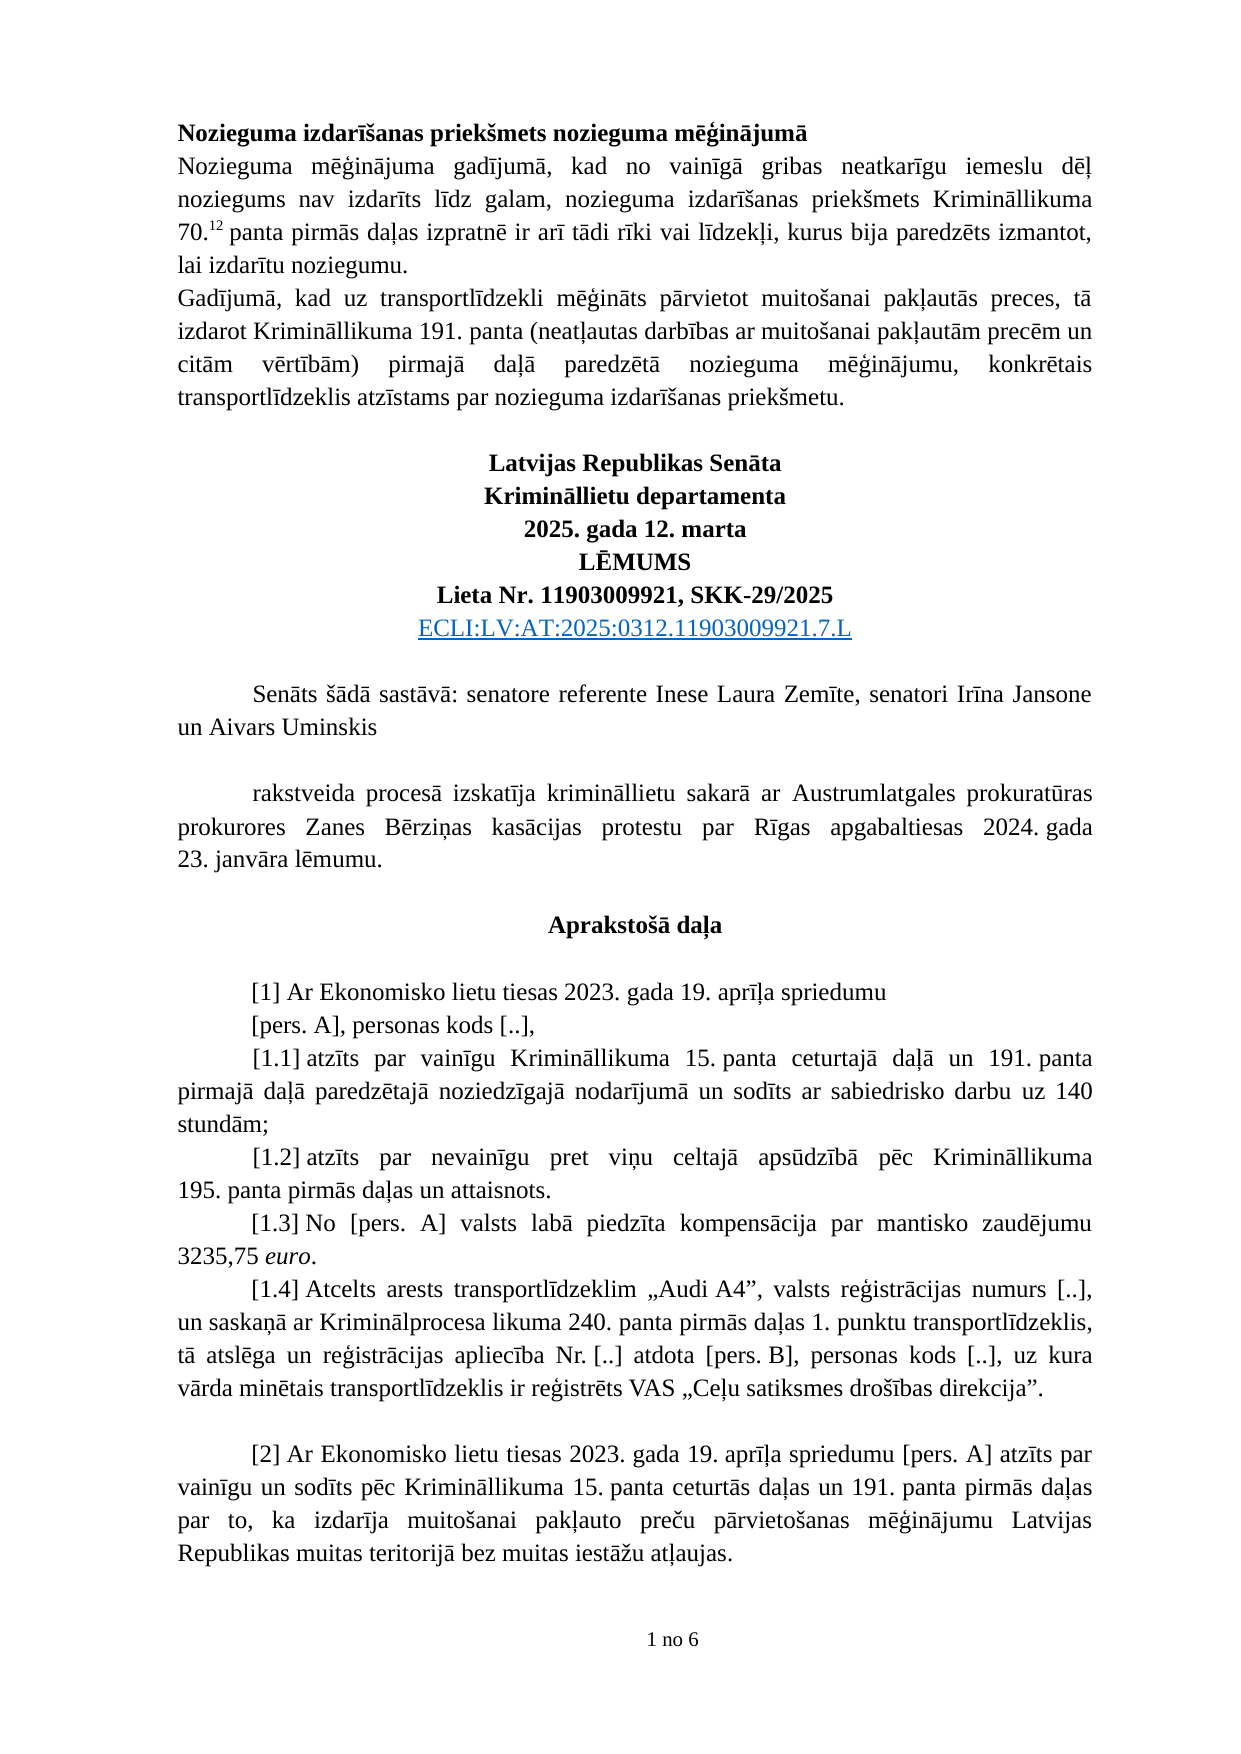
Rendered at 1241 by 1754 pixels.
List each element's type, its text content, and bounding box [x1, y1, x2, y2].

text [1.3] No [pers. A] valsts labā piedzīta kompensācija par mantisko zaudējumu 3235,75 euro. [177, 1208, 1093, 1269]
text Senāts šādā sastāvā: senatore referente Inese Laura Zemīte, senatori Irīna Jansone un Aivars Uminskis [177, 679, 1093, 741]
text [pers. A], personas kods [..], [177, 1010, 1093, 1038]
text LĒMUMS [177, 547, 1093, 576]
text [1.4] Atcelts arests transportlīdzeklim „Audi A4”, valsts reģistrācijas numurs [..], un saskaņā ar Kriminālprocesa likuma 240. panta pirmās daļas 1. punktu transportlīdzeklis, tā atslēga un reģistrācijas apliecība Nr. [..] atdota [pers. B], personas kods [..], uz kura vārda minētais transportlīdzeklis ir reģistrēts VAS „Ceļu satiksmes drošības direkcija”. [177, 1274, 1093, 1402]
text ECLI:LV:AT:2025:0312.11903009921.7.L [177, 613, 1093, 642]
text [1] Ar Ekonomisko lietu tiesas 2023. gada 19. aprīļa spriedumu [177, 977, 1093, 1005]
text Gadījumā, kad uz transportlīdzekli mēģināts pārvietot muitošanai pakļautās preces, tā izdarot Krimināllikuma 191. panta (neatļautas darbības ar muitošanai pakļautām precēm un citām vērtībām) pirmajā daļā paredzētā nozieguma mēģinājumu, konkrētais transportlīdzeklis atzīstams par nozieguma izdarīšanas priekšmetu. [177, 283, 1093, 411]
text [1.1] atzīts par vainīgu Krimināllikuma 15. panta ceturtajā daļā un 191. panta pirmajā daļā paredzētajā noziedzīgajā nodarījumā un sodīts ar sabiedrisko darbu uz 140 stundām; [177, 1043, 1093, 1137]
text [1.2] atzīts par nevainīgu pret viņu celtajā apsūdzībā pēc Krimināllikuma 195. panta pirmās daļas un attaisnots. [177, 1142, 1093, 1203]
text Nozieguma mēģinājuma gadījumā, kad no vainīgā gribas neatkarīgu iemeslu dēļ noziegums nav izdarīts līdz galam, nozieguma izdarīšanas priekšmets Krimināllikuma 70.12 panta pirmās daļas izpratnē ir arī tādi rīki vai līdzekļi, kurus bija paredzēts izmantot, lai izdarītu noziegumu. [177, 151, 1093, 279]
text Nozieguma izdarīšanas priekšmets nozieguma mēģinājumā [177, 118, 1093, 147]
text Lieta Nr. 11903009921, SKK-29/2025 [177, 580, 1093, 609]
text rakstveida procesā izskatīja krimināllietu sakarā ar Austrumlatgales prokuratūras prokurores Zanes Bērziņas kasācijas protestu par Rīgas apgabaltiesas 2024. gada 23. janvāra lēmumu. [177, 778, 1093, 873]
text Aprakstošā daļa [177, 911, 1093, 939]
text Krimināllietu departamenta [177, 481, 1093, 510]
text [2] Ar Ekonomisko lietu tiesas 2023. gada 19. aprīļa spriedumu [pers. A] atzīts par vainīgu un sodīts pēc Krimināllikuma 15. panta ceturtās daļas un 191. panta pirmās daļas par to, ka izdarīja muitošanai pakļauto preču pārvietošanas mēģinājumu Latvijas Republikas muitas teritorijā bez muitas iestāžu atļaujas. [177, 1439, 1093, 1567]
text Latvijas Republikas Senāta [177, 448, 1093, 477]
text 2025. gada 12. marta [177, 514, 1093, 543]
